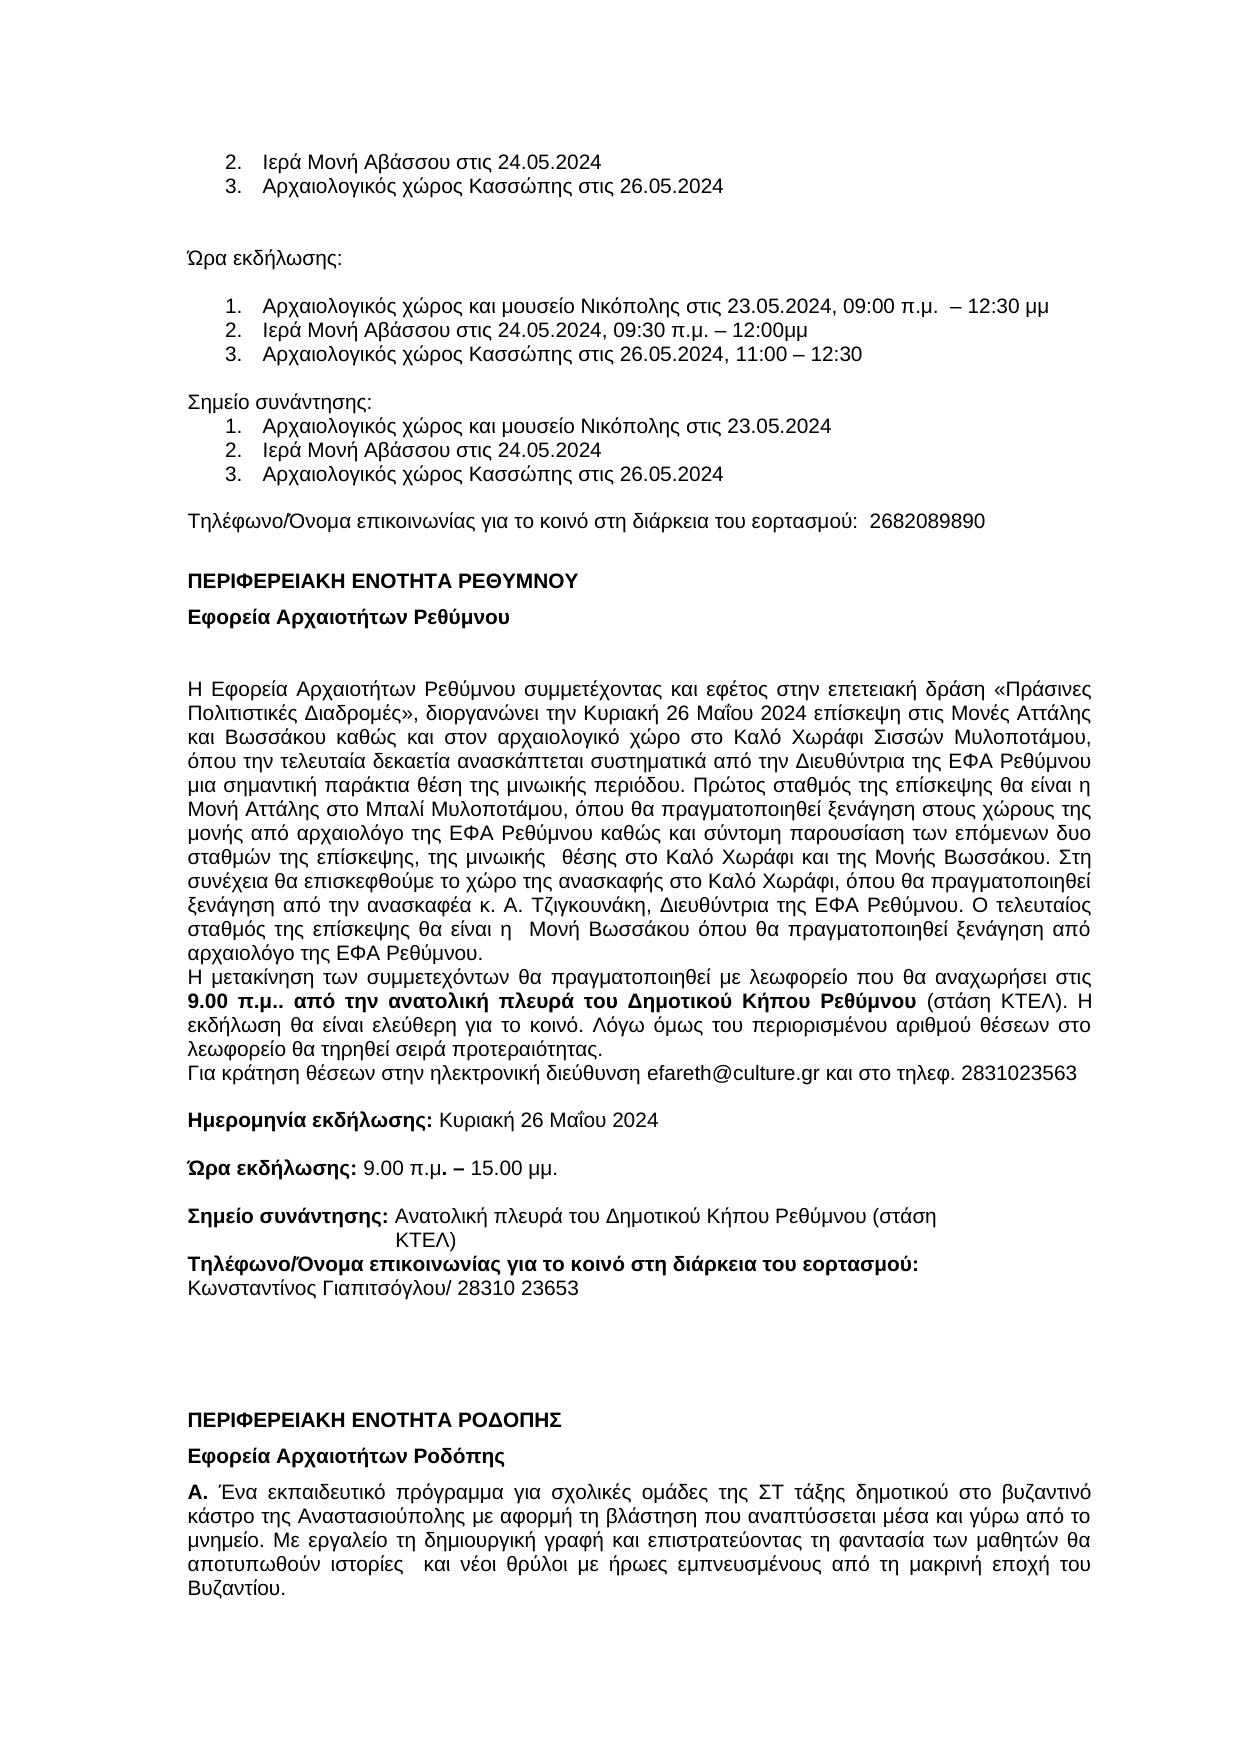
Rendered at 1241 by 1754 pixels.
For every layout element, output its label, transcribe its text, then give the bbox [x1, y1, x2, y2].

list Ιερά Μονή Αβάσσου στις 24.05.2024 [225, 437, 1093, 461]
list Αρχαιολογικός χώρος και μουσείο Νικόπολης στις 23.05.2024, 09:00 π.μ. – 12:30 μμ [225, 294, 1093, 318]
text Σημείο συνάντησης: [187, 389, 1093, 413]
text Η Εφορεία Αρχαιοτήτων Ρεθύμνου συμμετέχοντας και εφέτος στην επετειακή δράση «Πράσινες Πολιτιστικές Διαδρομές», διοργανώνει την Κυριακή 26 Μαΐου 2024 επίσκεψη στις Μονές Αττάλης και Βωσσάκου καθώς και στον αρχαιολογικό χώρο στο Καλό Χωράφι Σισσών Μυλοποτάμου, όπου την τελευταία δεκαετία ανασκάπτεται συστηματικά από την Διευθύντρια της ΕΦΑ Ρεθύμνου μια σημαντική παράκτια θέση της μινωικής περιόδου. Πρώτος σταθμός της επίσκεψης θα είναι η Μονή Αττάλης στο Μπαλί Μυλοποτάμου, όπου θα πραγματοποιηθεί ξενάγηση στους χώρους της μονής από αρχαιολόγο της ΕΦΑ Ρεθύμνου καθώς και σύντομη παρουσίαση των επόμενων δυο σταθμών της επίσκεψης, της μινωικής θέσης στο Καλό Χωράφι και της Μονής Βωσσάκου. Στη συνέχεια θα επισκεφθούμε το χώρο της ανασκαφής στο Καλό Χωράφι, όπου θα πραγματοποιηθεί ξενάγηση από την ανασκαφέα κ. Α. Τζιγκουνάκη, Διευθύντρια της ΕΦΑ Ρεθύμνου. Ο τελευταίος σταθμός της επίσκεψης θα είναι η Μονή Βωσσάκου όπου θα πραγματοποιηθεί ξενάγηση από αρχαιολόγο της ΕΦΑ Ρεθύμνου. [187, 677, 1093, 964]
text Ώρα εκδήλωσης: 9.00 π.μ. – 15.00 μμ. [187, 1156, 1093, 1180]
text Η μετακίνηση των συμμετεχόντων θα πραγματοποιηθεί με λεωφορείο που θα αναχωρήσει στις 9.00 π.μ.. από την ανατολική πλευρά του Δημοτικού Κήπου Ρεθύμνου (στάση ΚΤΕΛ). Η εκδήλωση θα είναι ελεύθερη για το κοινό. Λόγω όμως του περιορισμένου αριθμού θέσεων στο λεωφορείο θα τηρηθεί σειρά προτεραιότητας. [187, 964, 1093, 1060]
text Τηλέφωνο/Όνομα επικοινωνίας για το κοινό στη διάρκεια του εορτασμού: [187, 1252, 1093, 1276]
text ΠΕΡΙΦΕΡΕΙΑΚΗ ΕΝΟΤΗΤΑ ΡΟΔΟΠΗΣ [187, 1408, 1093, 1432]
list Αρχαιολογικός χώρος Κασσώπης στις 26.05.2024, 11:00 – 12:30 [225, 342, 1093, 366]
list Αρχαιολογικός χώρος Κασσώπης στις 26.05.2024 [225, 461, 1093, 485]
text Σημείο συνάντησης: Aνατολική πλευρά του Δημοτικού Κήπου Ρεθύμνου (στάση [187, 1204, 1093, 1228]
list Αρχαιολογικός χώρος και μουσείο Νικόπολης στις 23.05.2024 [225, 413, 1093, 437]
text ΚΤΕΛ) [187, 1228, 1093, 1252]
list Ιερά Μονή Αβάσσου στις 24.05.2024 [225, 150, 1093, 174]
text Τηλέφωνο/Όνομα επικοινωνίας για το κοινό στη διάρκεια του εορτασμού: 2682089890 [187, 509, 1093, 533]
text Για κράτηση θέσεων στην ηλεκτρονική διεύθυνση efareth@culture.gr και στο τηλεφ. 2831023563 [187, 1060, 1093, 1084]
text Α. Ένα εκπαιδευτικό πρόγραμμα για σχολικές ομάδες της ΣΤ τάξης δημοτικού στο βυζαντινό κάστρο της Αναστασιούπολης με αφορμή τη βλάστηση που αναπτύσσεται μέσα και γύρω από το μνημείο. Με εργαλείο τη δημιουργική γραφή και επιστρατεύοντας τη φαντασία των μαθητών θα αποτυπωθούν ιστορίες και νέοι θρύλοι με ήρωες εμπνευσμένους από τη μακρινή εποχή του Βυζαντίου. [187, 1480, 1093, 1599]
text Εφορεία Αρχαιοτήτων Ροδόπης [187, 1444, 1093, 1468]
text Ώρα εκδήλωσης: [187, 246, 1093, 270]
text Εφορεία Αρχαιοτήτων Ρεθύμνου [187, 605, 1093, 629]
list Αρχαιολογικός χώρος Κασσώπης στις 26.05.2024 [225, 174, 1093, 198]
text ΠΕΡΙΦΕΡΕΙΑΚΗ ΕΝΟΤΗΤΑ ΡΕΘΥΜΝΟΥ [187, 569, 1093, 593]
text Ημερομηνία εκδήλωσης: Κυριακή 26 Μαΐου 2024 [187, 1108, 1093, 1132]
text Κωνσταντίνος Γιαπιτσόγλου/ 28310 23653 [187, 1276, 1093, 1300]
list Ιερά Μονή Αβάσσου στις 24.05.2024, 09:30 π.μ. – 12:00μμ [225, 318, 1093, 342]
